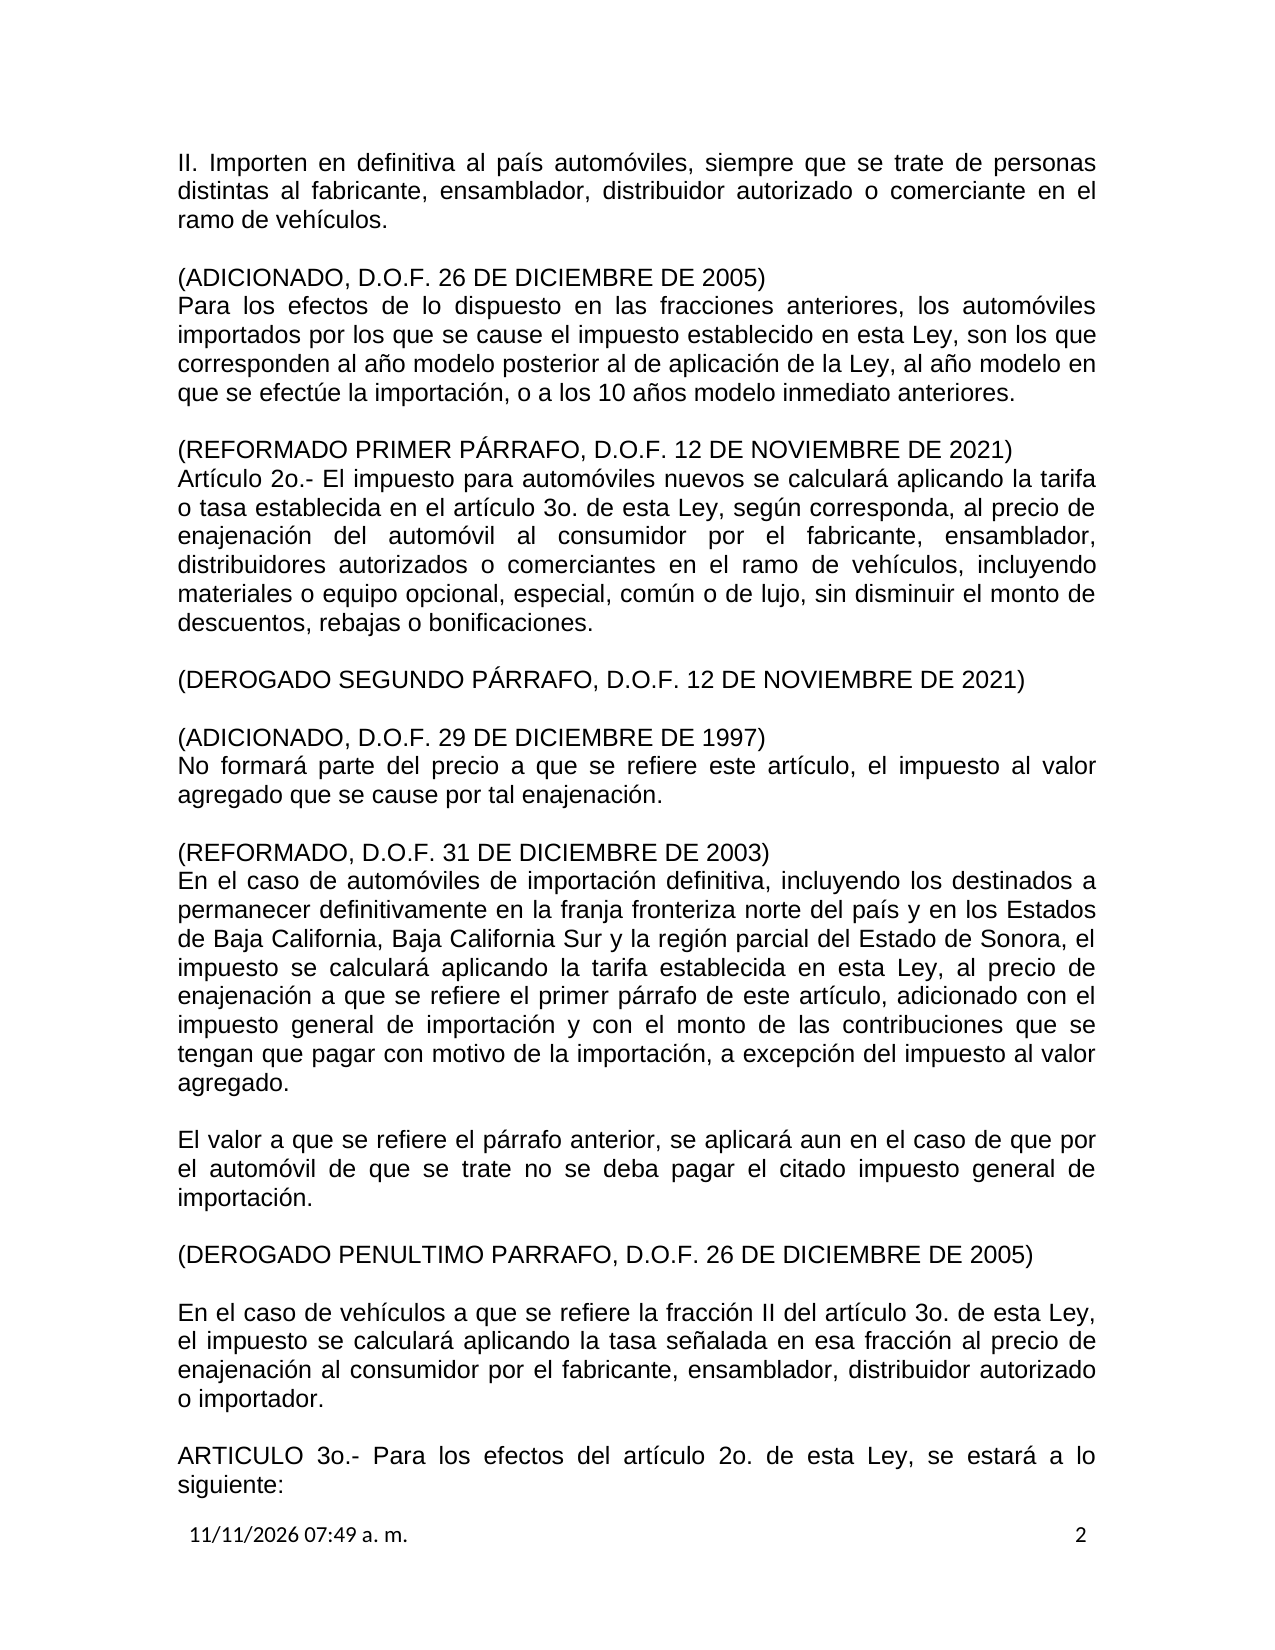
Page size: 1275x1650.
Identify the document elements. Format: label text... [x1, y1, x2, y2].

text (REFORMADO PRIMER PÁRRAFO, D.O.F. 12 DE NOVIEMBRE DE 2021) [177, 435, 1098, 464]
text II. Importen en definitiva al país automóviles, siempre que se trate de personas distintas al fabricante, ensamblador, distribuidor autorizado o comerciante en el ramo de vehículos. [177, 148, 1098, 234]
text Para los efectos de lo dispuesto en las fracciones anteriores, los automóviles importados por los que se cause el impuesto establecido en esta Ley, son los que corresponden al año modelo posterior al de aplicación de la Ley, al año modelo en que se efectúe la importación, o a los 10 años modelo inmediato anteriores. [177, 291, 1098, 406]
text En el caso de vehículos a que se refiere la fracción II del artículo 3o. de esta Ley, el impuesto se calculará aplicando la tasa señalada en esa fracción al precio de enajenación al consumidor por el fabricante, ensamblador, distribuidor autorizado o importador. [177, 1298, 1098, 1413]
text (REFORMADO, D.O.F. 31 DE DICIEMBRE DE 2003) [177, 838, 1098, 866]
text (DEROGADO SEGUNDO PÁRRAFO, D.O.F. 12 DE NOVIEMBRE DE 2021) [177, 665, 1098, 694]
text (DEROGADO PENULTIMO PARRAFO, D.O.F. 26 DE DICIEMBRE DE 2005) [177, 1240, 1098, 1269]
text En el caso de automóviles de importación definitiva, incluyendo los destinados a permanecer definitivamente en la franja fronteriza norte del país y en los Estados de Baja California, Baja California Sur y la región parcial del Estado de Sonora, el impuesto se calculará aplicando la tarifa establecida en esta Ley, al precio de enajenación a que se refiere el primer párrafo de este artículo, adicionado con el impuesto general de importación y con el monto de las contribuciones que se tengan que pagar con motivo de la importación, a excepción del impuesto al valor agregado. [177, 866, 1098, 1096]
text Artículo 2o.- El impuesto para automóviles nuevos se calculará aplicando la tarifa o tasa establecida en el artículo 3o. de esta Ley, según corresponda, al precio de enajenación del automóvil al consumidor por el fabricante, ensamblador, distribuidores autorizados o comerciantes en el ramo de vehículos, incluyendo materiales o equipo opcional, especial, común o de lujo, sin disminuir el monto de descuentos, rebajas o bonificaciones. [177, 464, 1098, 636]
text (ADICIONADO, D.O.F. 29 DE DICIEMBRE DE 1997) [177, 723, 1098, 751]
text No formará parte del precio a que se refiere este artículo, el impuesto al valor agregado que se cause por tal enajenación. [177, 751, 1098, 809]
text El valor a que se refiere el párrafo anterior, se aplicará aun en el caso de que por el automóvil de que se trate no se deba pagar el citado impuesto general de importación. [177, 1125, 1098, 1211]
text ARTICULO 3o.- Para los efectos del artículo 2o. de esta Ley, se estará a lo siguiente: [177, 1441, 1098, 1499]
text (ADICIONADO, D.O.F. 26 DE DICIEMBRE DE 2005) [177, 263, 1098, 291]
